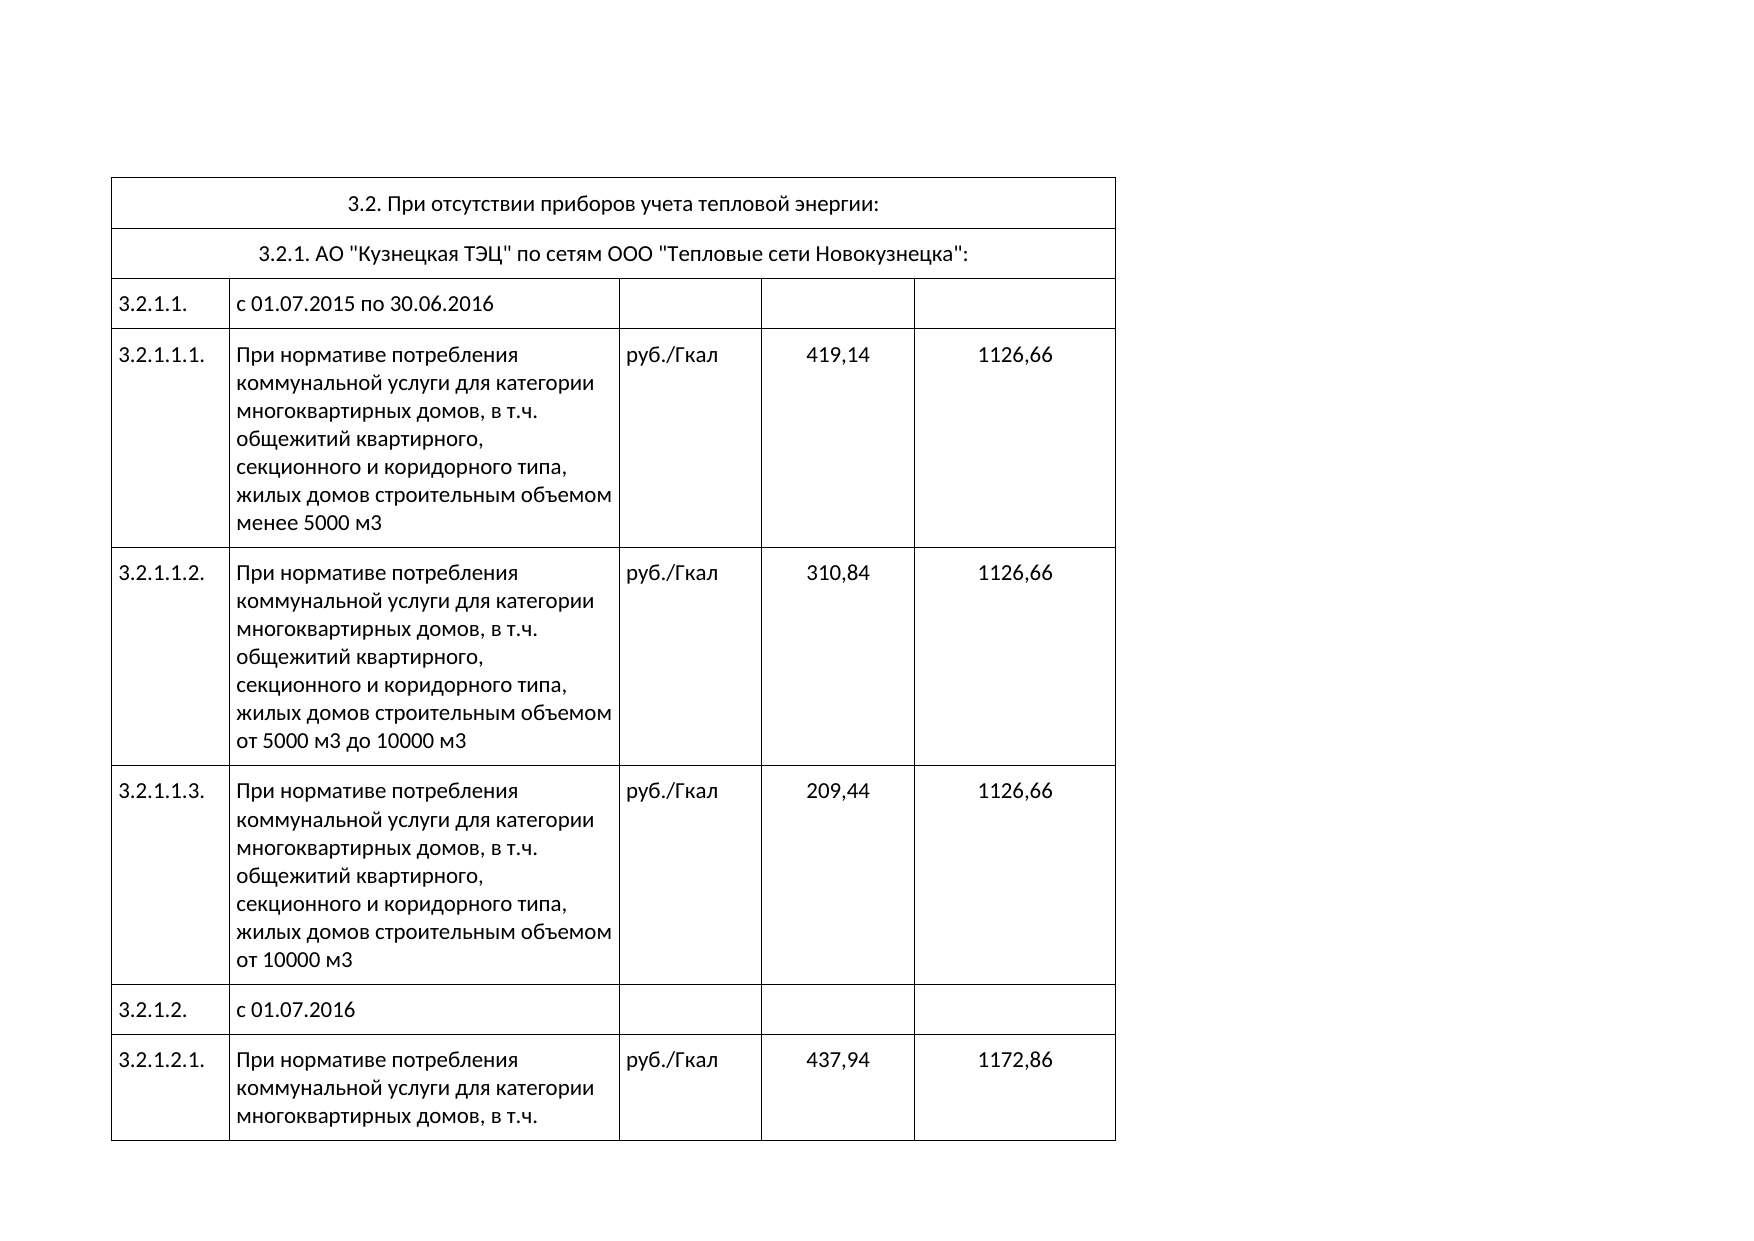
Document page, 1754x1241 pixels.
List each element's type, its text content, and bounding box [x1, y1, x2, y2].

table_cell 310,84 [762, 548, 914, 765]
table_cell 3.2.1.2.1. [112, 1035, 229, 1140]
table_cell [915, 279, 1115, 328]
table_cell [915, 985, 1115, 1034]
table_cell 437,94 [762, 1035, 914, 1140]
table_cell [620, 279, 761, 328]
table_cell При нормативе потребления коммунальной услуги для категории многоквартирных домов, в т.ч. общежитий квартирного, секционного и коридорного типа, жилых домов строительным объемом от 5000 м3 до 10000 м3 [230, 548, 619, 765]
table_cell руб./Гкал [620, 548, 761, 765]
table_cell 1126,66 [915, 548, 1115, 765]
table_cell 1172,86 [915, 1035, 1115, 1140]
table_cell с 01.07.2016 [230, 985, 619, 1034]
table_cell руб./Гкал [620, 1035, 761, 1140]
table_cell 3.2.1.1.2. [112, 548, 229, 765]
table_cell 1126,66 [915, 766, 1115, 983]
table_cell 3.2.1.2. [112, 985, 229, 1034]
table_cell [620, 985, 761, 1034]
table_cell 3.2. При отсутствии приборов учета тепловой энергии: [112, 178, 1115, 227]
table_cell руб./Гкал [620, 766, 761, 983]
table_cell 419,14 [762, 329, 914, 547]
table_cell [230, 1035, 619, 1140]
table_cell [762, 279, 914, 328]
table_cell 1126,66 [915, 329, 1115, 547]
table_cell При нормативе потребления коммунальной услуги для категории многоквартирных домов, в т.ч. общежитий квартирного, секционного и коридорного типа, жилых домов строительным объемом от 10000 м3 [230, 766, 619, 983]
table_cell 3.2.1. АО "Кузнецкая ТЭЦ" по сетям ООО "Тепловые сети Новокузнецка": [112, 229, 1115, 278]
table_cell 209,44 [762, 766, 914, 983]
table_cell 3.2.1.1.3. [112, 766, 229, 983]
table_cell 3.2.1.1. [112, 279, 229, 328]
table_cell руб./Гкал [620, 329, 761, 547]
table_cell 3.2.1.1.1. [112, 329, 229, 547]
table_cell с 01.07.2015 по 30.06.2016 [230, 279, 619, 328]
table_cell [762, 985, 914, 1034]
